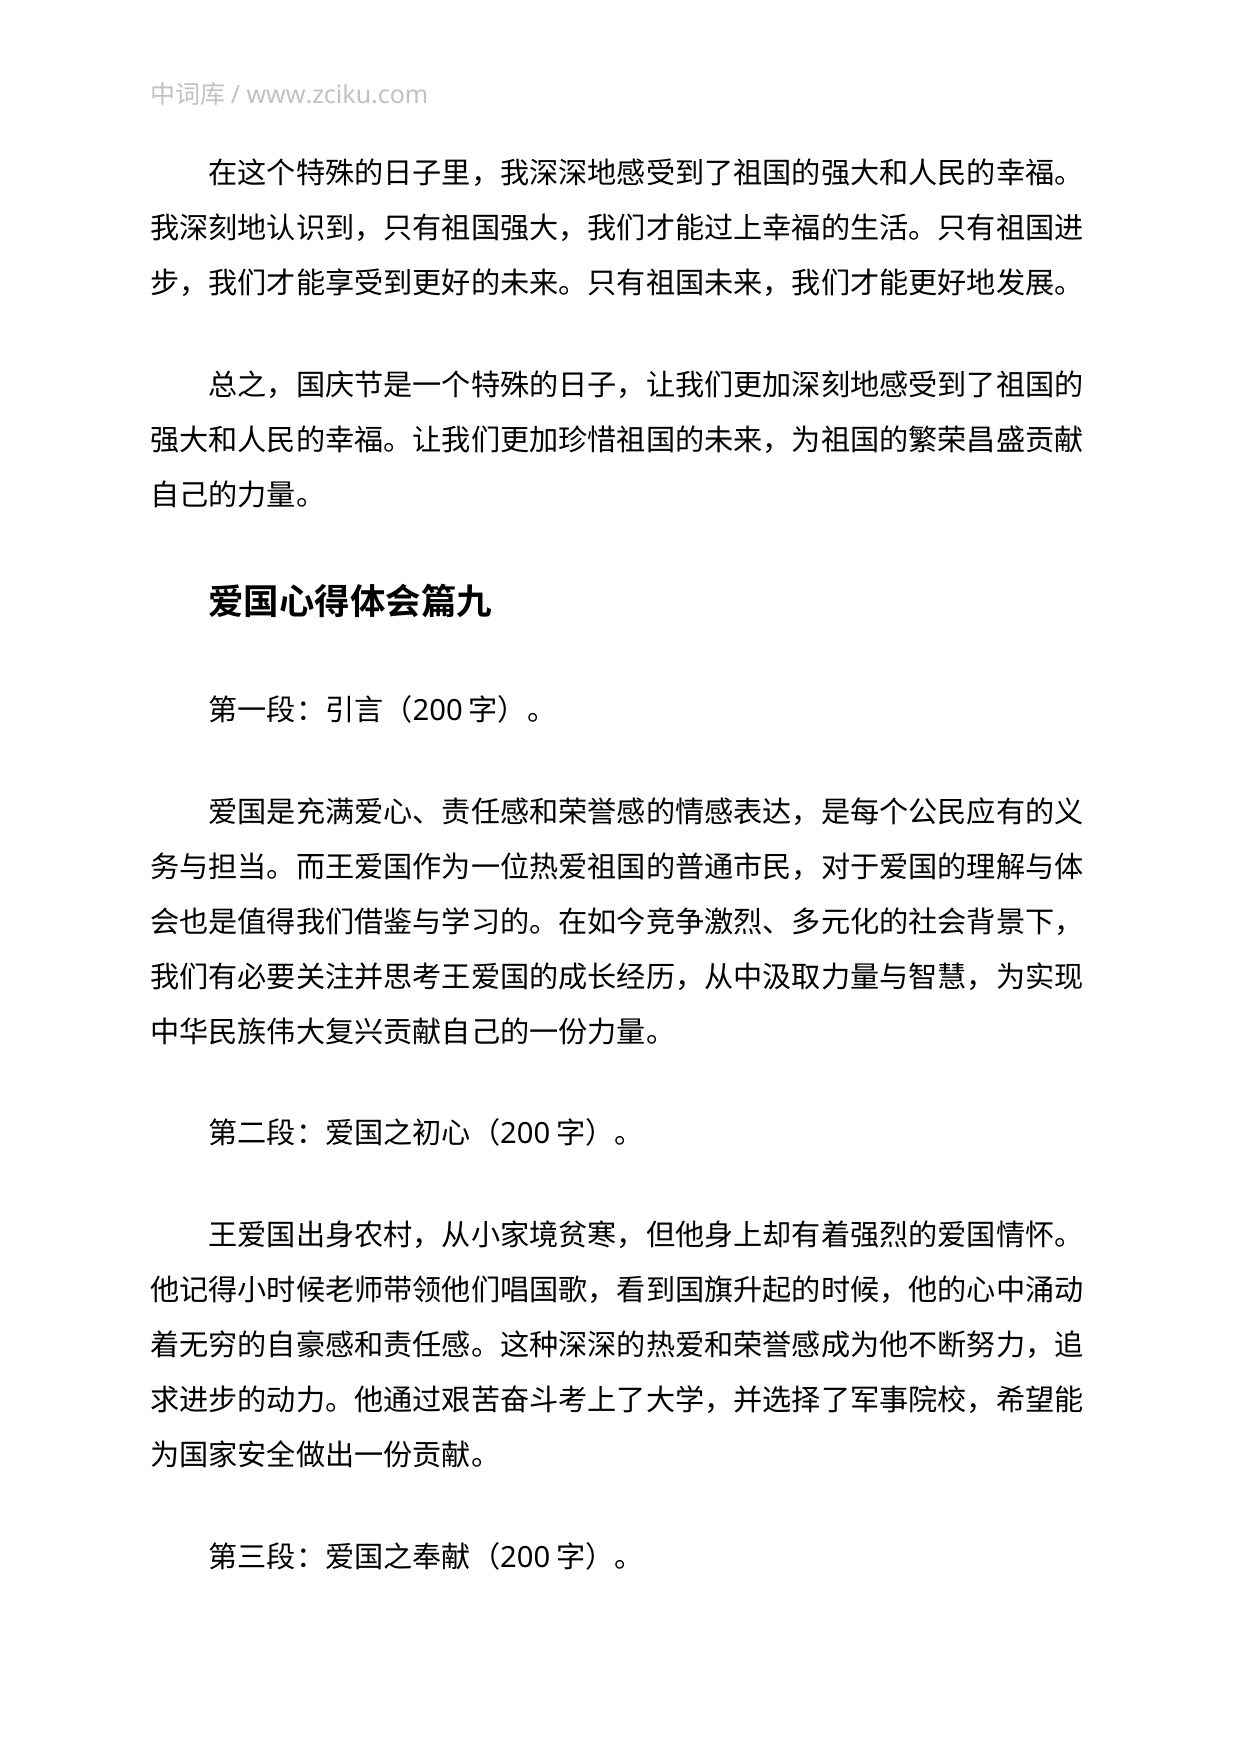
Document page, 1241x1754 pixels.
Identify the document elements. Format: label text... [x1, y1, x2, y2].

text 第二段：爱国之初心（200字）。 [150, 1110, 1090, 1152]
text 王爱国出身农村，从小家境贫寒，但他身上却有着强烈的爱国情怀。他记得小时候老师带领他们唱国歌，看到国旗升起的时候，他的心中涌动着无穷的自豪感和责任感。这种深深的热爱和荣誉感成为他不断努力，追求进步的动力。他通过艰苦奋斗考上了大学，并选择了军事院校，希望能为国家安全做出一份贡献。 [150, 1212, 1090, 1474]
text 第一段：引言（200字）。 [150, 687, 1090, 729]
text 爱国是充满爱心、责任感和荣誉感的情感表达，是每个公民应有的义务与担当。而王爱国作为一位热爱祖国的普通市民，对于爱国的理解与体会也是值得我们借鉴与学习的。在如今竞争激烈、多元化的社会背景下，我们有必要关注并思考王爱国的成长经历，从中汲取力量与智慧，为实现中华民族伟大复兴贡献自己的一份力量。 [150, 788, 1090, 1050]
text 在这个特殊的日子里，我深深地感受到了祖国的强大和人民的幸福。我深刻地认识到，只有祖国强大，我们才能过上幸福的生活。只有祖国进步，我们才能享受到更好的未来。只有祖国未来，我们才能更好地发展。 [150, 150, 1090, 302]
text 爱国心得体会篇九 [150, 573, 1090, 624]
text 总之，国庆节是一个特殊的日子，让我们更加深刻地感受到了祖国的强大和人民的幸福。让我们更加珍惜祖国的未来，为祖国的繁荣昌盛贡献自己的力量。 [150, 362, 1090, 514]
text 第三段：爱国之奉献（200字）。 [150, 1533, 1090, 1576]
